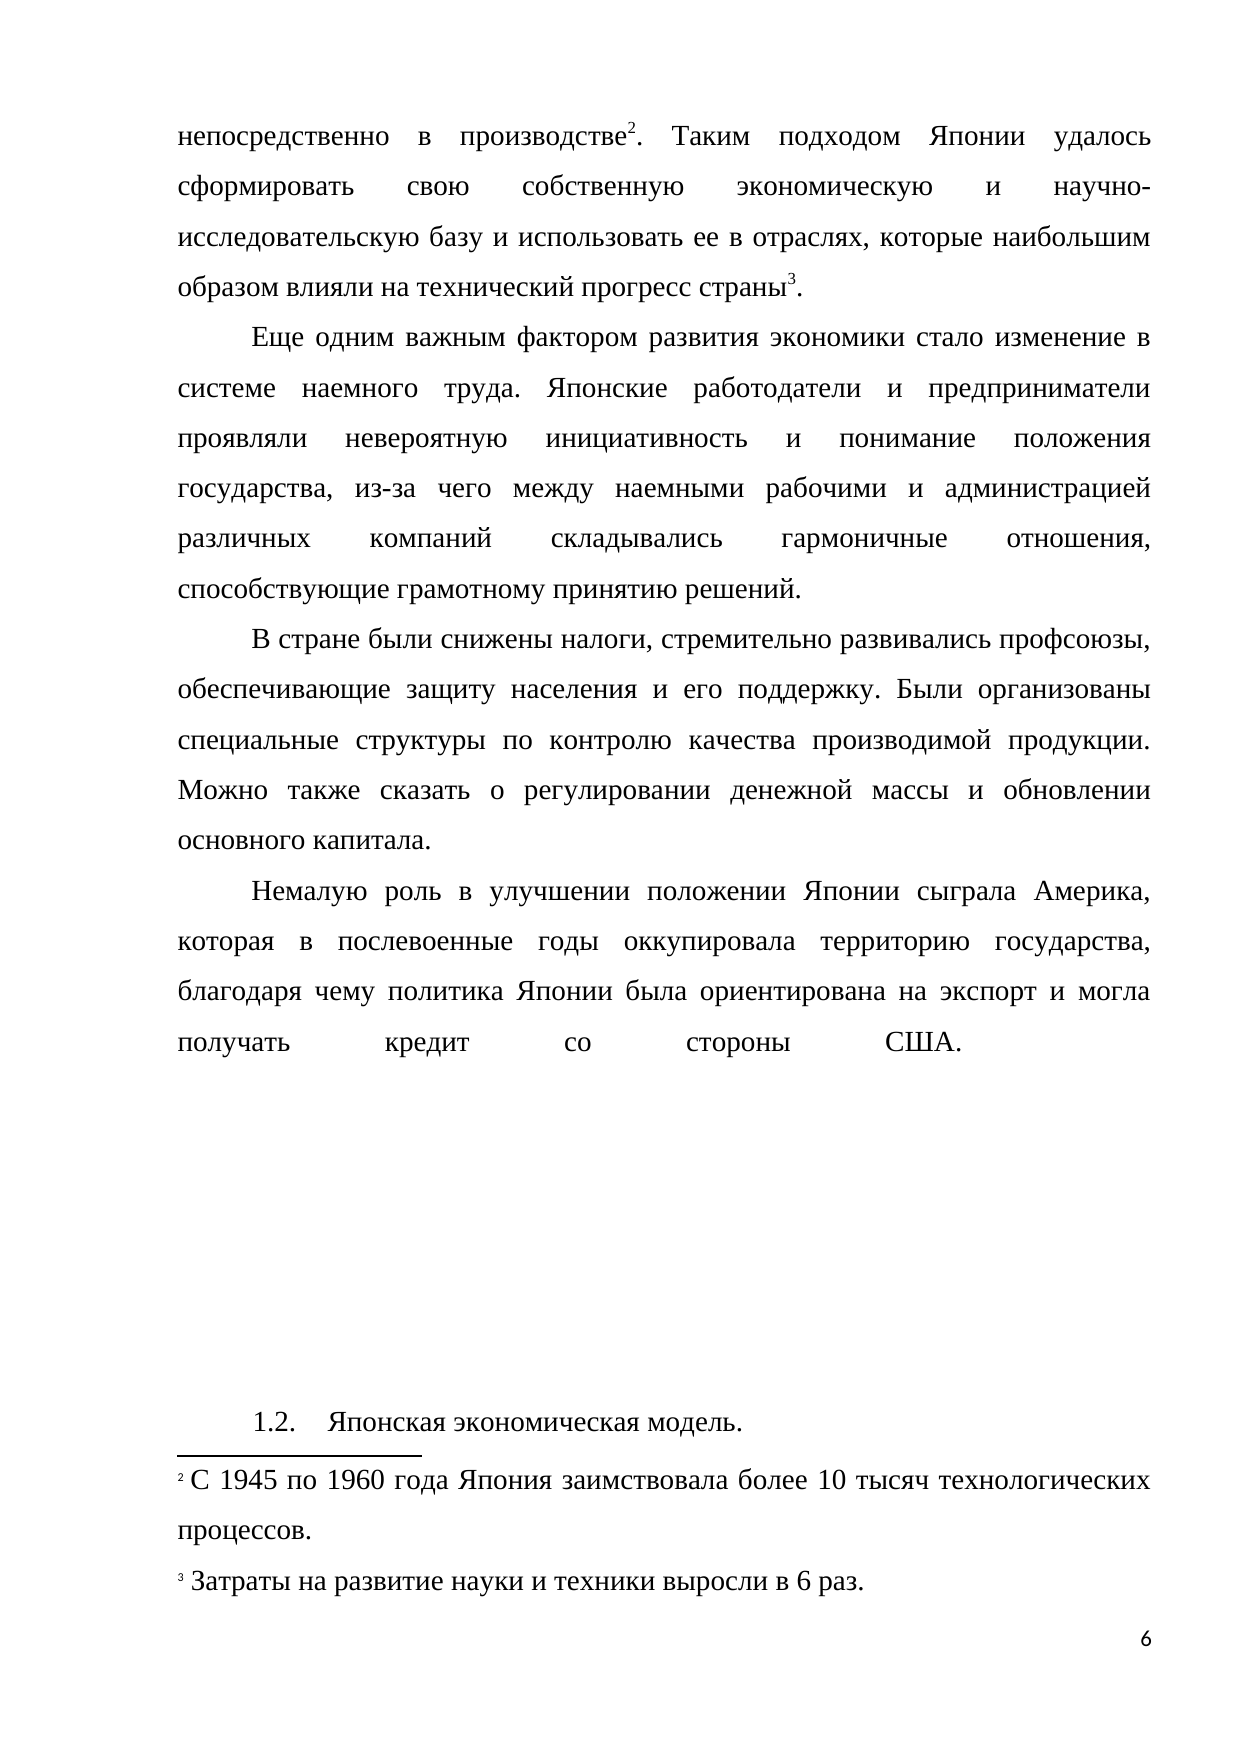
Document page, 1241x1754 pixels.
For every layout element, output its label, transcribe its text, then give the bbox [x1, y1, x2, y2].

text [177, 118, 1152, 303]
text В стране были снижены налоги, стремительно развивались профсоюзы, обеспечивающие защиту населения и его поддержку. Были организованы специальные структуры по контролю качества производимой продукции. Можно также сказать о регулировании денежной массы и обновлении основного капитала. [177, 621, 1152, 856]
text Еще одним важным фактором развития экономики стало изменение в системе наемного труда. Японские работодатели и предприниматели проявляли невероятную инициативность и понимание положения государства, из-за чего между наемными рабочими и администрацией различных компаний складывались гармоничные отношения, способствующие грамотному принятию решений. [177, 319, 1152, 604]
text Немалую роль в улучшении положении Японии сыграла Америка, которая в послевоенные годы оккупировала территорию государства, благодаря чему политика Японии была ориентирована на экспорт и могла получать кредит со стороны США. [177, 873, 1152, 1099]
list Японская экономическая модель. [252, 1404, 1152, 1437]
